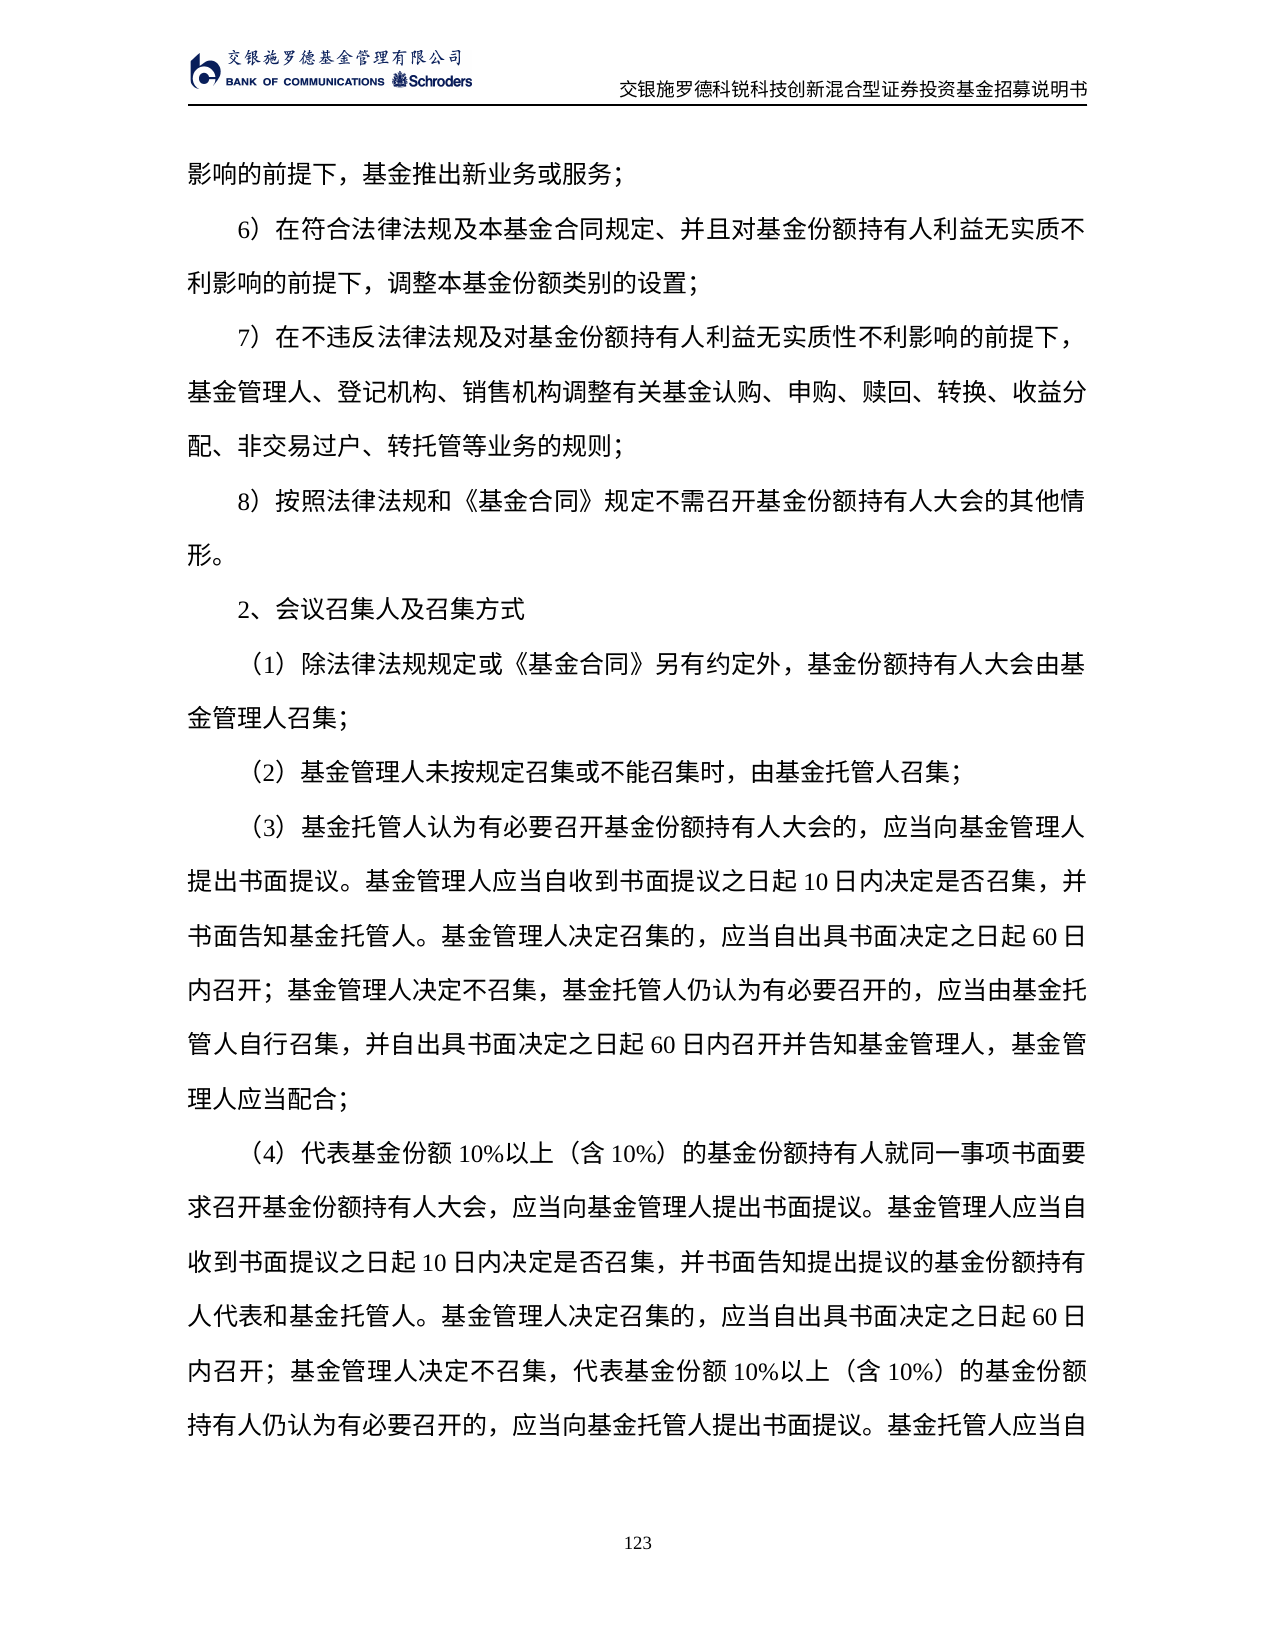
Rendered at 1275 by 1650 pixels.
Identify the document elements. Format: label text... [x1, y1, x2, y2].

text （1）除法律法规规定或《基金合同》另有约定外，基金份额持有人大会由基金管理人召集； [187, 644, 1087, 735]
text 2、会议召集人及召集方式 [187, 590, 1087, 626]
text （2）基金管理人未按规定召集或不能召集时，由基金托管人召集； [187, 753, 1087, 789]
text 6）在符合法律法规及本基金合同规定、并且对基金份额持有人利益无实质不利影响的前提下，调整本基金份额类别的设置； [187, 209, 1087, 300]
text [187, 155, 1087, 191]
text （3）基金托管人认为有必要召开基金份额持有人大会的，应当向基金管理人提出书面提议。基金管理人应当自收到书面提议之日起10日内决定是否召集，并书面告知基金托管人。基金管理人决定召集的，应当自出具书面决定之日起60日内召开；基金管理人决定不召集，基金托管人仍认为有必要召开的，应当由基金托管人自行召集，并自出具书面决定之日起60日内召开并告知基金管理人，基金管理人应当配合； [187, 807, 1087, 1115]
text 8）按照法律法规和《基金合同》规定不需召开基金份额持有人大会的其他情形。 [187, 481, 1087, 572]
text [187, 1133, 1087, 1442]
text 7）在不违反法律法规及对基金份额持有人利益无实质性不利影响的前提下，基金管理人、登记机构、销售机构调整有关基金认购、申购、赎回、转换、收益分配、非交易过户、转托管等业务的规则； [187, 318, 1087, 463]
picture [190, 50, 472, 89]
